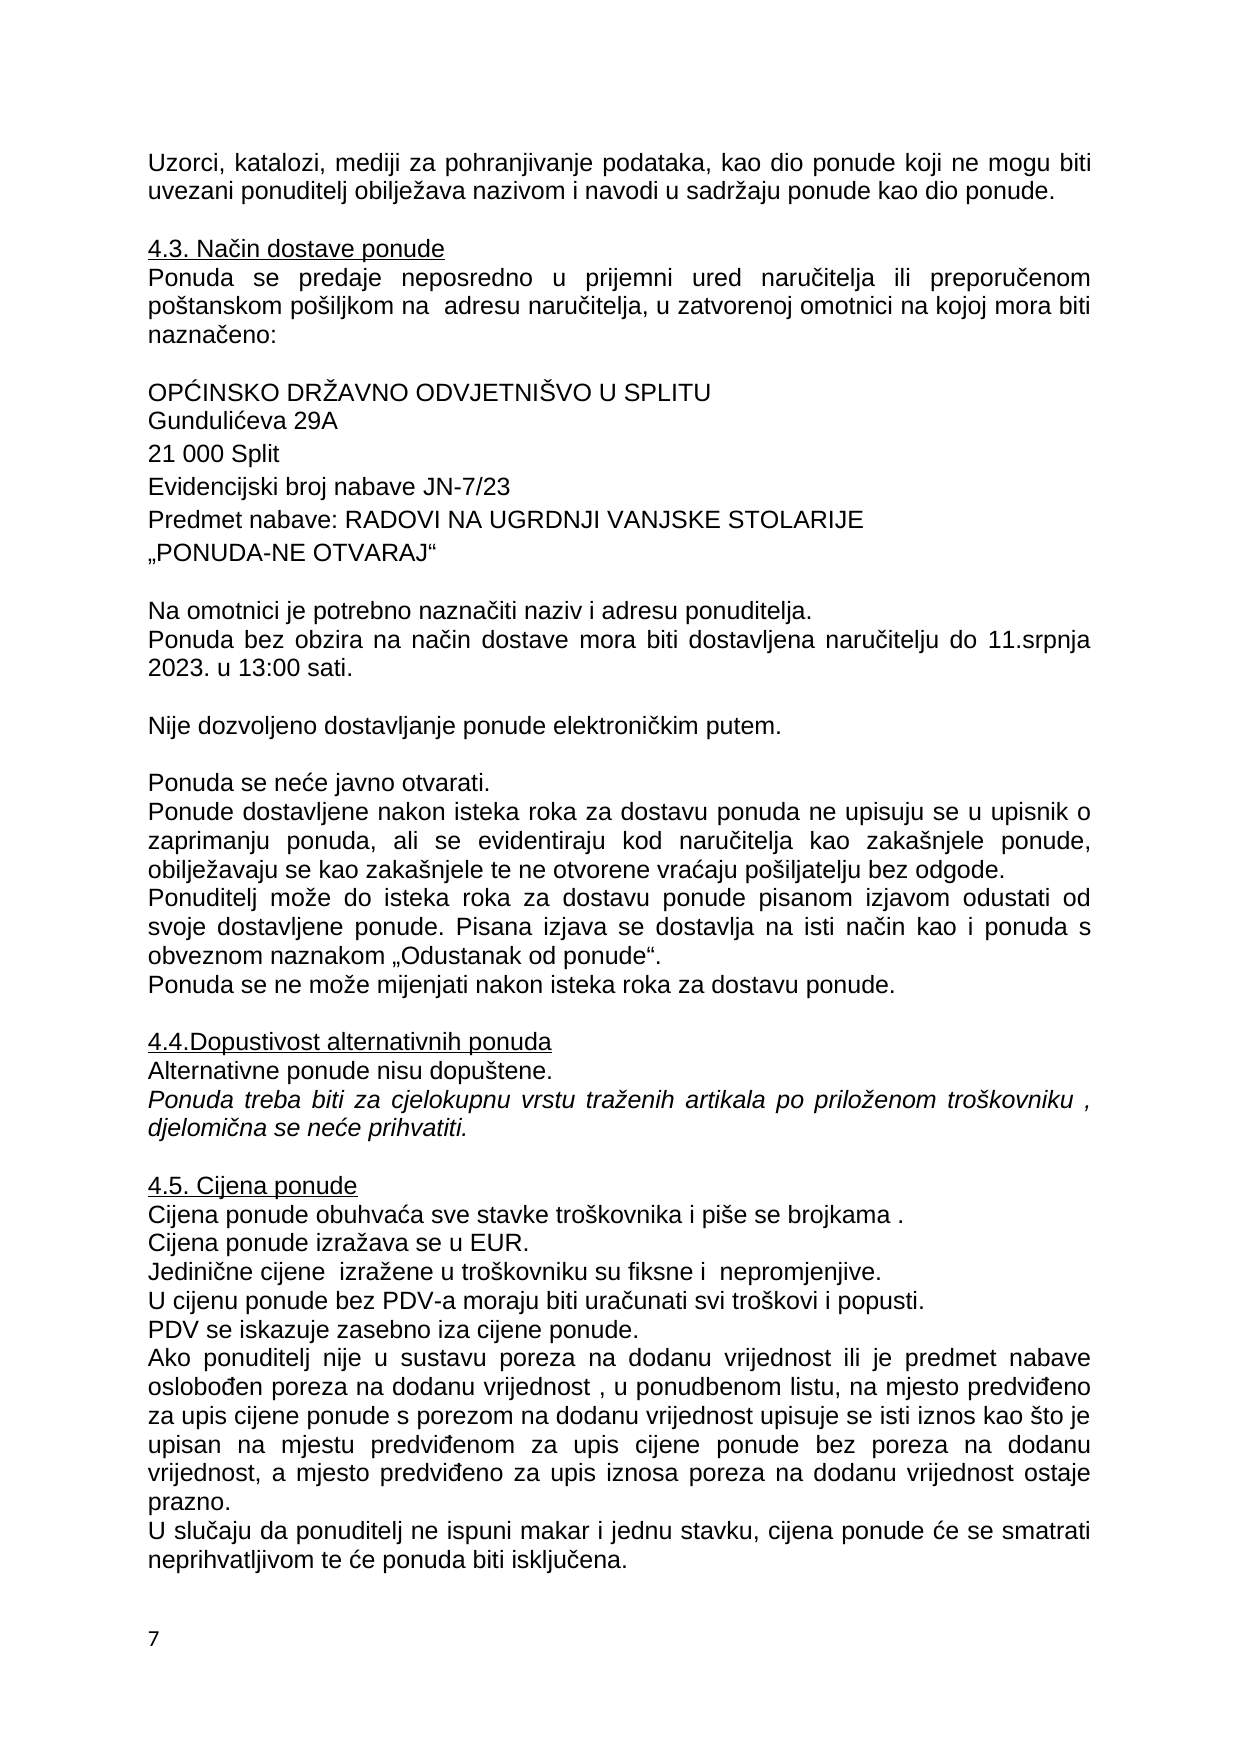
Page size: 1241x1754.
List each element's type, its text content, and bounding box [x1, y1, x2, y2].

text Ponuda se neće javno otvarati. [148, 768, 1093, 797]
text 4.3. Način dostave ponude [148, 234, 1093, 263]
text 21 000 Split [148, 439, 1093, 468]
text Ponuda se predaje neposredno u prijemni ured naručitelja ili preporučenom poštanskom pošiljkom na adresu naručitelja, u zatvorenoj omotnici na kojoj mora biti naznačeno: [148, 263, 1093, 349]
text Ako ponuditelj nije u sustavu poreza na dodanu vrijednost ili je predmet nabave oslobođen poreza na dodanu vrijednost , u ponudbenom listu, na mjesto predviđeno za upis cijene ponude s porezom na dodanu vrijednost upisuje se isti iznos kao što je upisan na mjestu predviđenom za upis cijene ponude bez poreza na dodanu vrijednost, a mjesto predviđeno za upis iznosa poreza na dodanu vrijednost ostaje prazno. [148, 1343, 1093, 1516]
text 4.4.Dopustivost alternativnih ponuda [148, 1027, 1093, 1056]
text Ponuda se ne može mijenjati nakon isteka roka za dostavu ponude. [148, 970, 1093, 998]
text 4.5. Cijena ponude [148, 1171, 1093, 1200]
text PDV se iskazuje zasebno iza cijene ponude. [148, 1315, 1093, 1343]
text Cijena ponude obuhvaća sve stavke troškovnika i piše se brojkama . [148, 1200, 1093, 1228]
text Gundulićeva 29A [148, 406, 1093, 435]
text OPĆINSKO DRŽAVNO ODVJETNIŠVO U SPLITU [148, 378, 1093, 406]
text Uzorci, katalozi, mediji za pohranjivanje podataka, kao dio ponude koji ne mogu biti uvezani ponuditelj obilježava nazivom i navodi u sadržaju ponude kao dio ponude. [148, 148, 1093, 205]
text Ponuda bez obzira na način dostave mora biti dostavljena naručitelju do 11.srpnja 2023. u 13:00 sati. [148, 625, 1093, 682]
text Evidencijski broj nabave JN-7/23 [148, 472, 1093, 501]
text Nije dozvoljeno dostavljanje ponude elektroničkim putem. [148, 711, 1093, 740]
text Cijena ponude izražava se u EUR. [148, 1228, 1093, 1257]
text Ponude dostavljene nakon isteka roka za dostavu ponuda ne upisuju se u upisnik o zaprimanju ponuda, ali se evidentiraju kod naručitelja kao zakašnjele ponude, obilježavaju se kao zakašnjele te ne otvorene vraćaju pošiljatelju bez odgode. [148, 797, 1093, 883]
text Alternativne ponude nisu dopuštene. [148, 1056, 1093, 1085]
text „PONUDA-NE OTVARAJ“ [148, 538, 1093, 567]
text Ponuda treba biti za cjelokupnu vrstu traženih artikala po priloženom troškovniku , djelomična se neće prihvatiti. [148, 1085, 1093, 1142]
text Ponuditelj može do isteka roka za dostavu ponude pisanom izjavom odustati od svoje dostavljene ponude. Pisana izjava se dostavlja na isti način kao i ponuda s obveznom naznakom „Odustanak od ponude“. [148, 883, 1093, 970]
text Predmet nabave: RADOVI NA UGRDNJI VANJSKE STOLARIJE [148, 505, 1093, 534]
text U slučaju da ponuditelj ne ispuni makar i jednu stavku, cijena ponude će se smatrati neprihvatljivom te će ponuda biti isključena. [148, 1516, 1093, 1573]
text Jedinične cijene izražene u troškovniku su fiksne i nepromjenjive. [148, 1257, 1093, 1286]
text U cijenu ponude bez PDV-a moraju biti uračunati svi troškovi i popusti. [148, 1286, 1093, 1315]
text Na omotnici je potrebno naznačiti naziv i adresu ponuditelja. [148, 596, 1093, 625]
